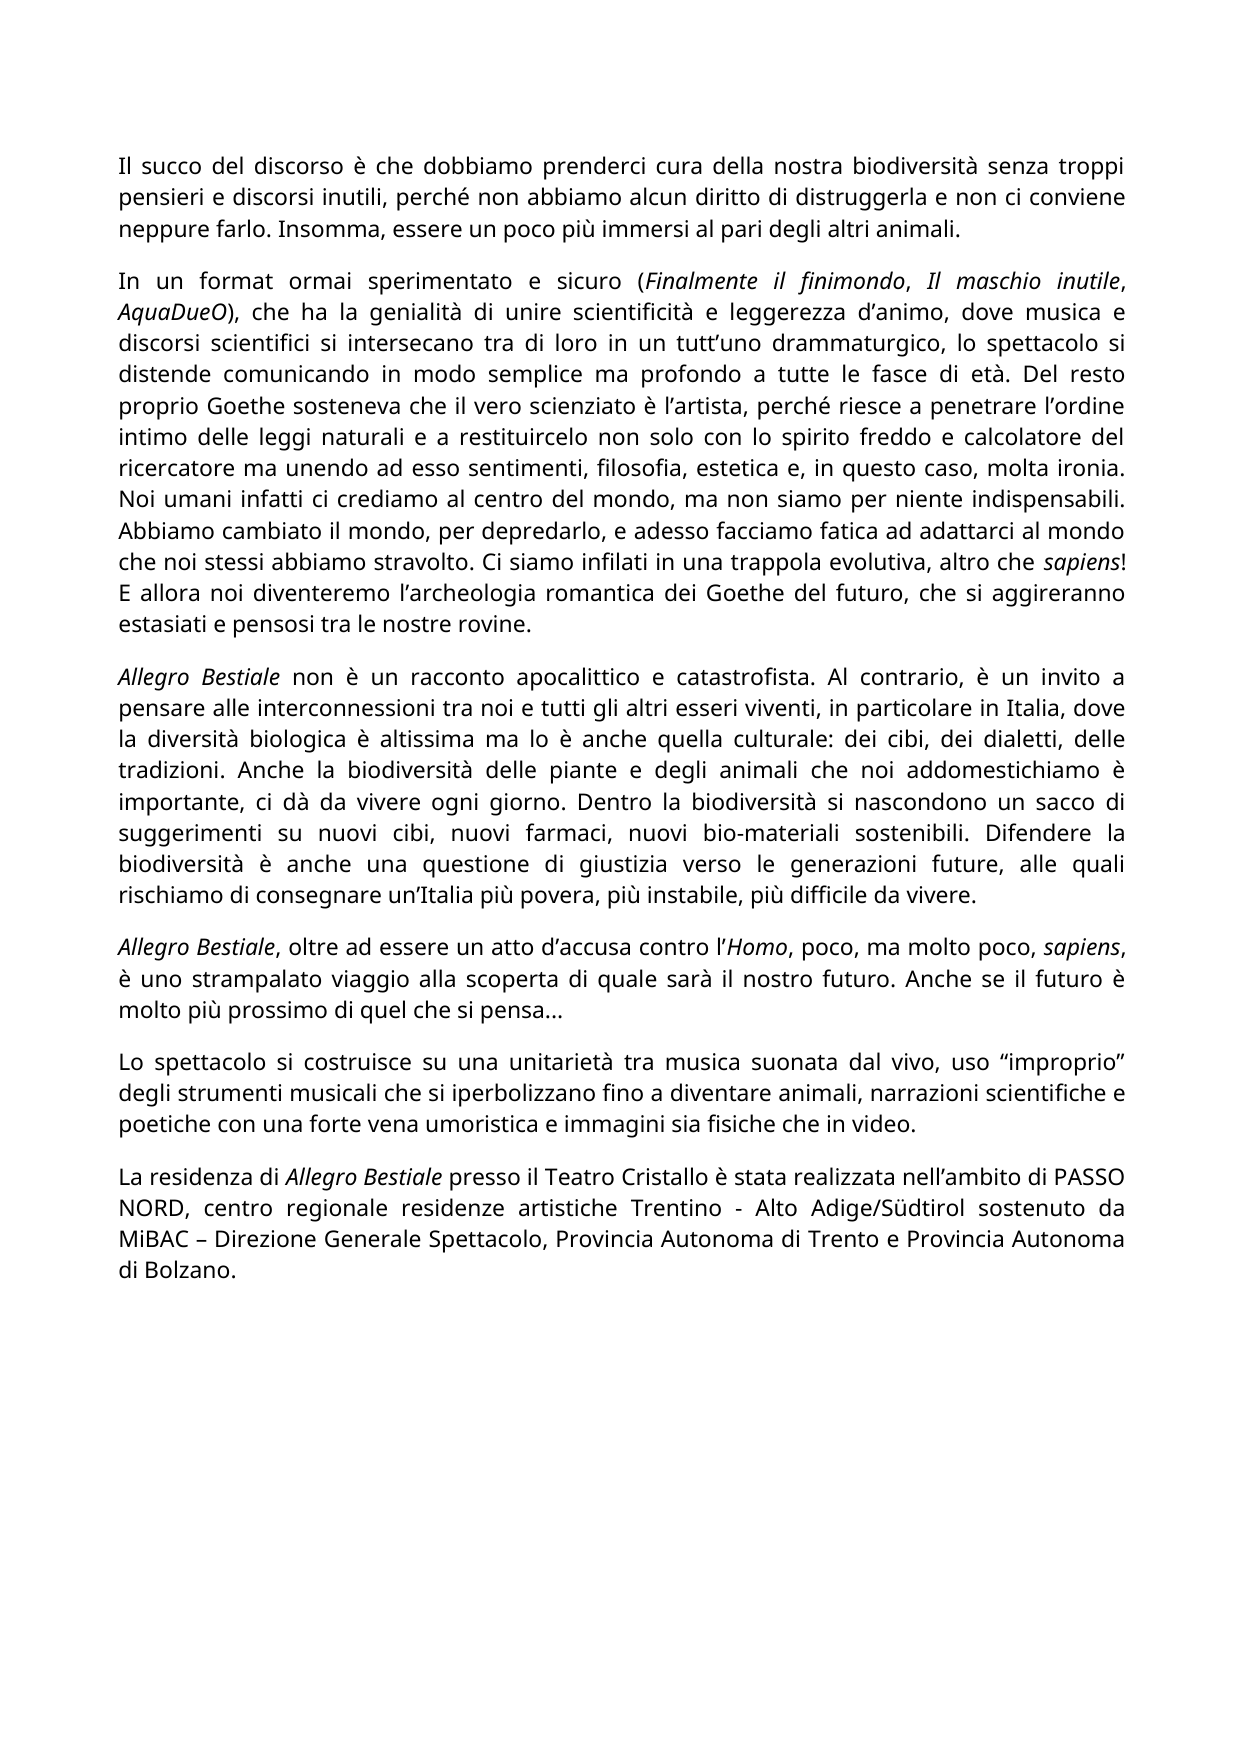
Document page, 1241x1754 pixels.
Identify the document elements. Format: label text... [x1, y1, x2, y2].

text Allegro Bestiale non è un racconto apocalittico e catastrofista. Al contrario, è un invito a pensare alle interconnessioni tra noi e tutti gli altri esseri viventi, in particolare in Italia, dove la diversità biologica è altissima ma lo è anche quella culturale: dei cibi, dei dialetti, delle tradizioni. Anche la biodiversità delle piante e degli animali che noi addomestichiamo è importante, ci dà da vivere ogni giorno. Dentro la biodiversità si nascondono un sacco di suggerimenti su nuovi cibi, nuovi farmaci, nuovi bio-materiali sostenibili. Difendere la biodiversità è anche una questione di giustizia verso le generazioni future, alle quali rischiamo di consegnare un’Italia più povera, più instabile, più difficile da vivere. [118, 660, 1126, 910]
text Lo spettacolo si costruisce su una unitarietà tra musica suonata dal vivo, uso “improprio” degli strumenti musicali che si iperbolizzano fino a diventare animali, narrazioni scientifiche e poetiche con una forte vena umoristica e immagini sia fisiche che in video. [118, 1046, 1126, 1139]
text Il succo del discorso è che dobbiamo prenderci cura della nostra biodiversità senza troppi pensieri e discorsi inutili, perché non abbiamo alcun diritto di distruggerla e non ci conviene neppure farlo. Insomma, essere un poco più immersi al pari degli altri animali. [118, 150, 1126, 244]
text Allegro Bestiale, oltre ad essere un atto d’accusa contro l’Homo, poco, ma molto poco, sapiens, è uno strampalato viaggio alla scoperta di quale sarà il nostro futuro. Anche se il futuro è molto più prossimo di quel che si pensa... [118, 931, 1126, 1025]
text La residenza di Allegro Bestiale presso il Teatro Cristallo è stata realizzata nell’ambito di PASSO NORD, centro regionale residenze artistiche Trentino - Alto Adige/Südtirol sostenuto da MiBAC – Direzione Generale Spettacolo, Provincia Autonoma di Trento e Provincia Autonoma di Bolzano. [118, 1160, 1126, 1285]
text In un format ormai sperimentato e sicuro (Finalmente il finimondo, Il maschio inutile, AquaDueO), che ha la genialità di unire scientificità e leggerezza d’animo, dove musica e discorsi scientifici si intersecano tra di loro in un tutt’uno drammaturgico, lo spettacolo si distende comunicando in modo semplice ma profondo a tutte le fasce di età. Del resto proprio Goethe sosteneva che il vero scienziato è l’artista, perché riesce a penetrare l’ordine intimo delle leggi naturali e a restituircelo non solo con lo spirito freddo e calcolatore del ricercatore ma unendo ad esso sentimenti, filosofia, estetica e, in questo caso, molta ironia. Noi umani infatti ci crediamo al centro del mondo, ma non siamo per niente indispensabili. Abbiamo cambiato il mondo, per depredarlo, e adesso facciamo fatica ad adattarci al mondo che noi stessi abbiamo stravolto. Ci siamo infilati in una trappola evolutiva, altro che sapiens! E allora noi diventeremo l’archeologia romantica dei Goethe del futuro, che si aggireranno estasiati e pensosi tra le nostre rovine. [118, 264, 1126, 639]
